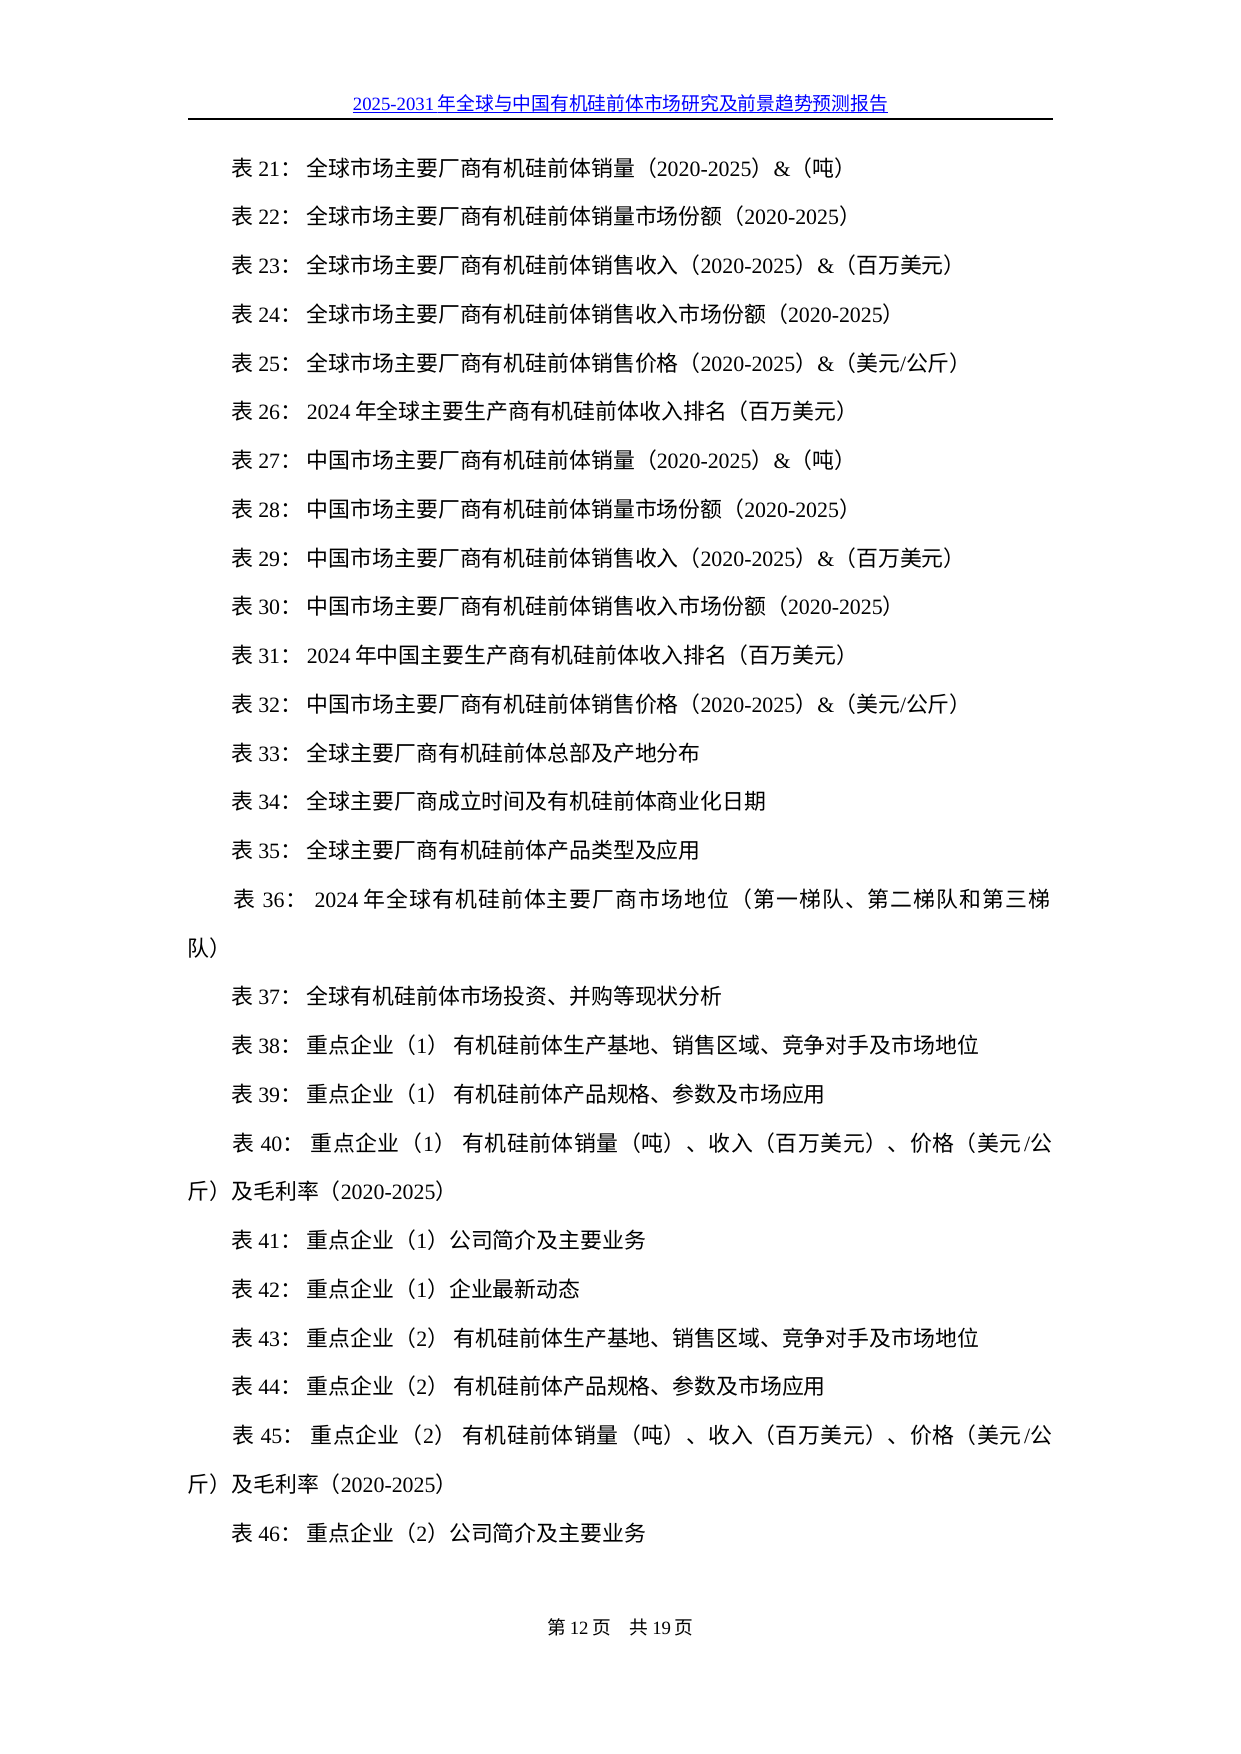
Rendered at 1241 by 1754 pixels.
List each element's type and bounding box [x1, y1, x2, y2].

text [187, 150, 1053, 1548]
